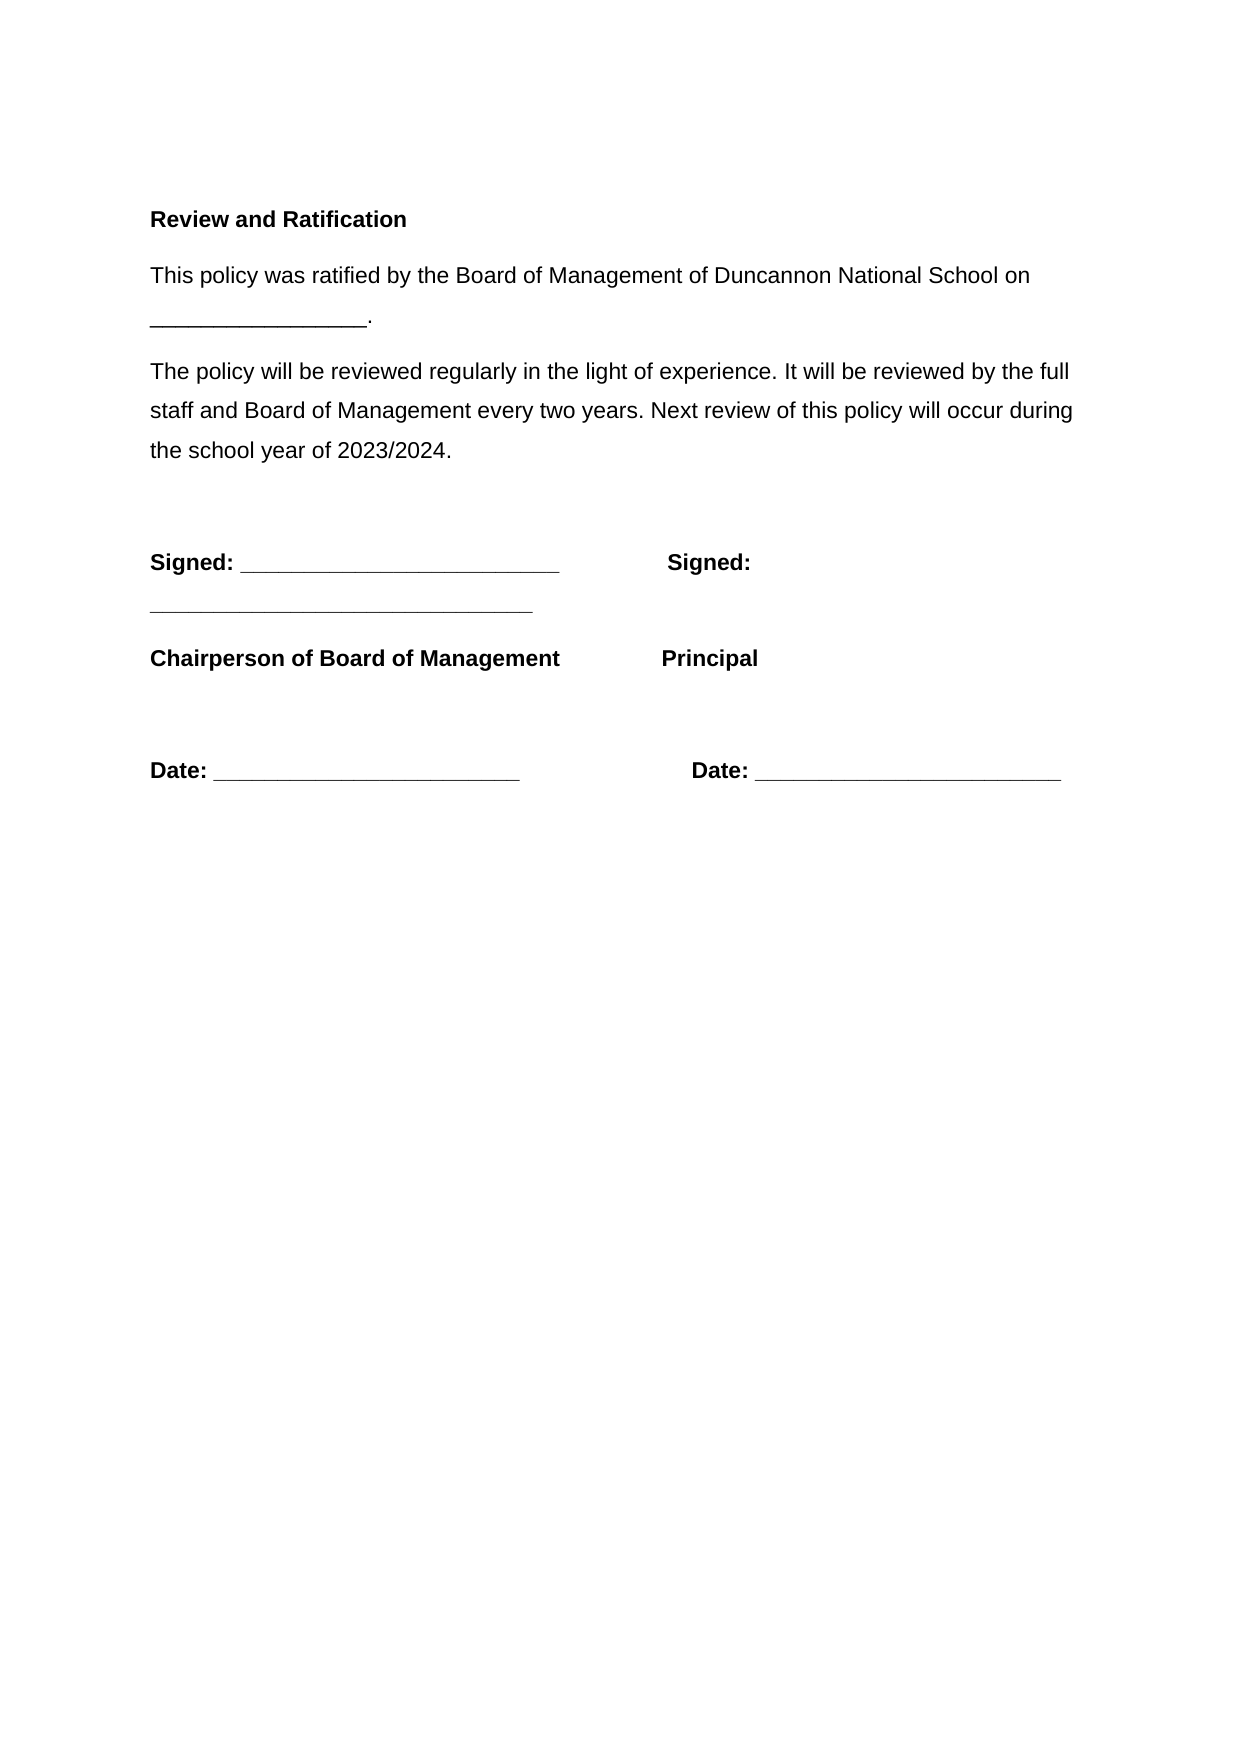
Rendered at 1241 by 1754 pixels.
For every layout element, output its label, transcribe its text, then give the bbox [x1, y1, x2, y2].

text The policy will be reviewed regularly in the light of experience. It will be reviewed by the full staff and Board of Management every two years. Next review of this policy will occur during the school year of 2023/2024. [150, 358, 1090, 463]
text Chairperson of Board of Management Principal [150, 645, 1090, 671]
text This policy was ratified by the Board of Management of Duncannon National School on _________________. [150, 262, 1090, 328]
text Review and Ratification [150, 206, 1090, 232]
text Signed: _________________________ Signed: ______________________________ [150, 549, 1090, 615]
text Date: ________________________ Date: ________________________ [150, 757, 1090, 783]
